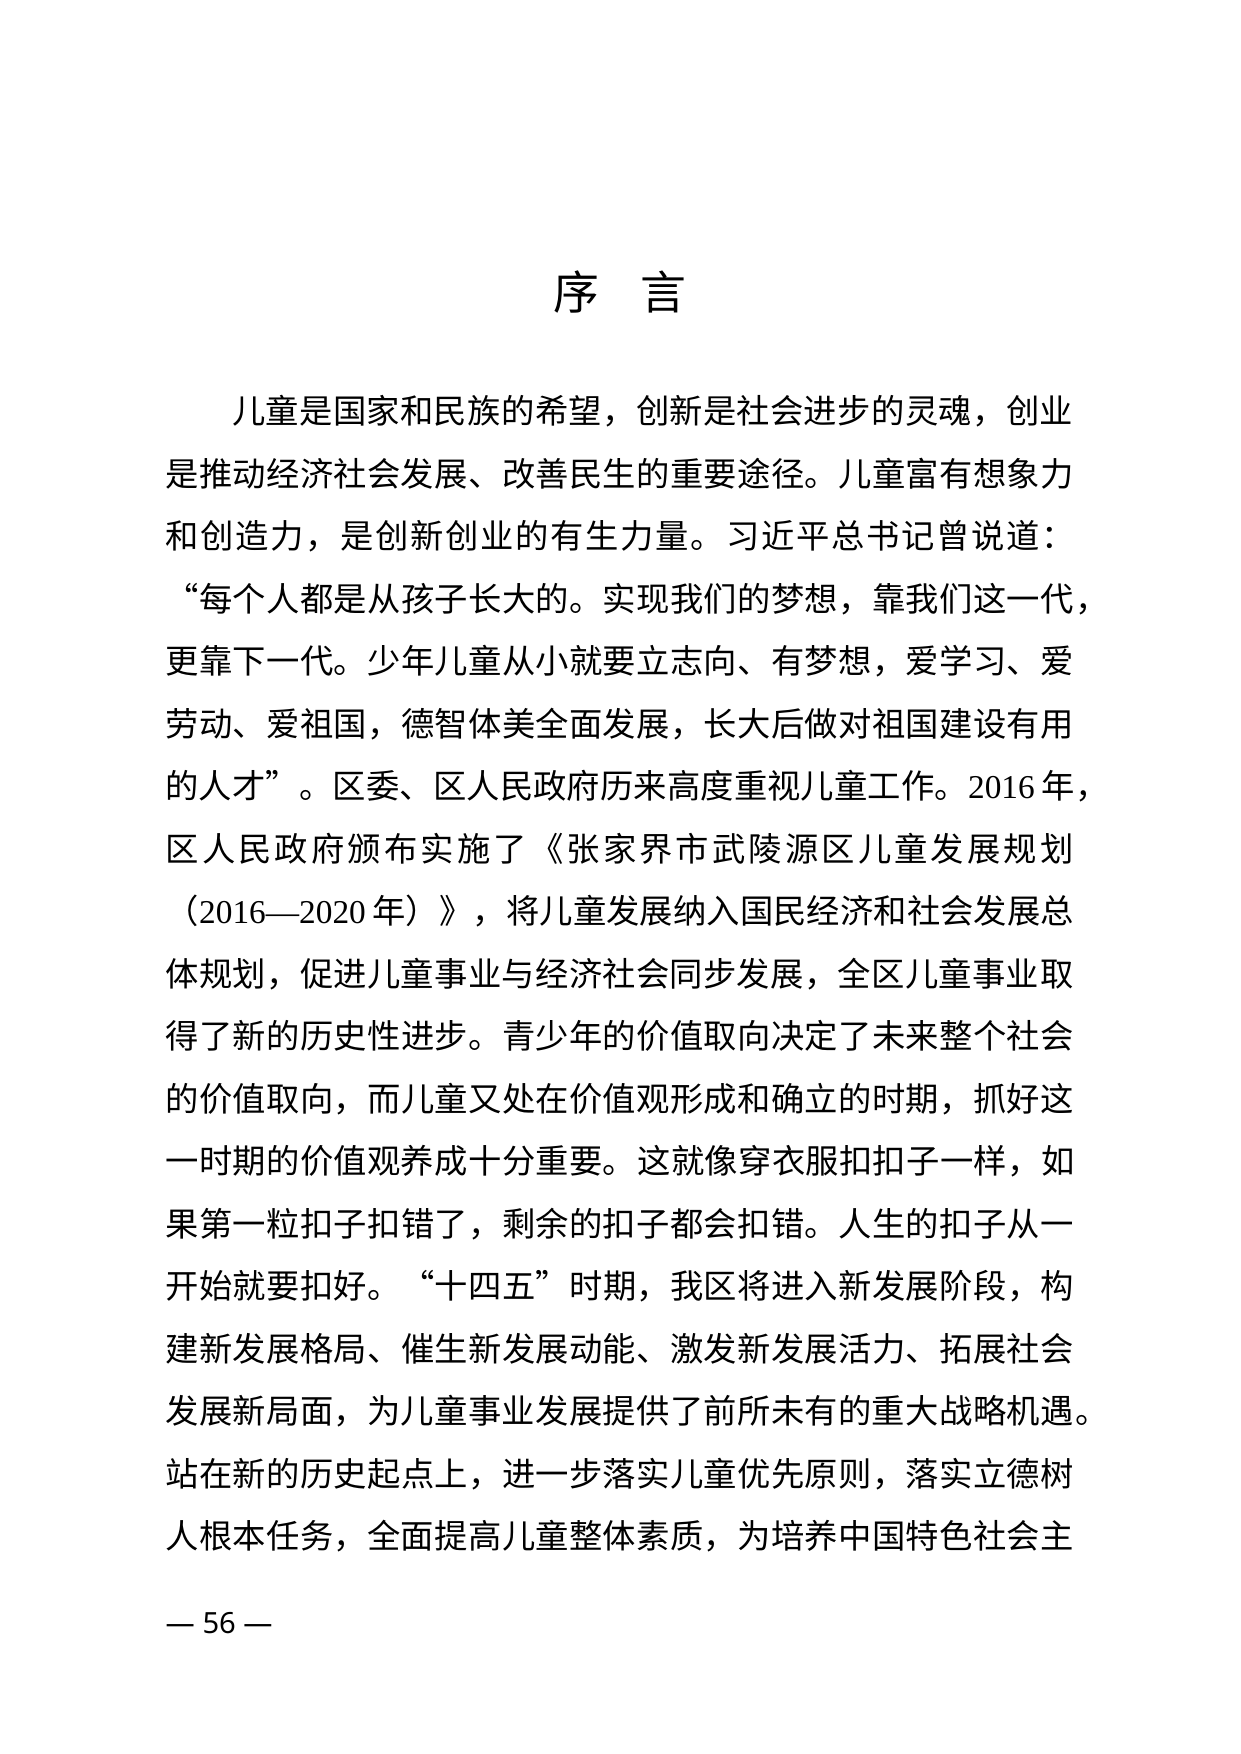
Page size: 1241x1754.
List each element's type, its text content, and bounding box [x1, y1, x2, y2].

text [165, 373, 1075, 1561]
text 序 言 [165, 260, 1075, 321]
